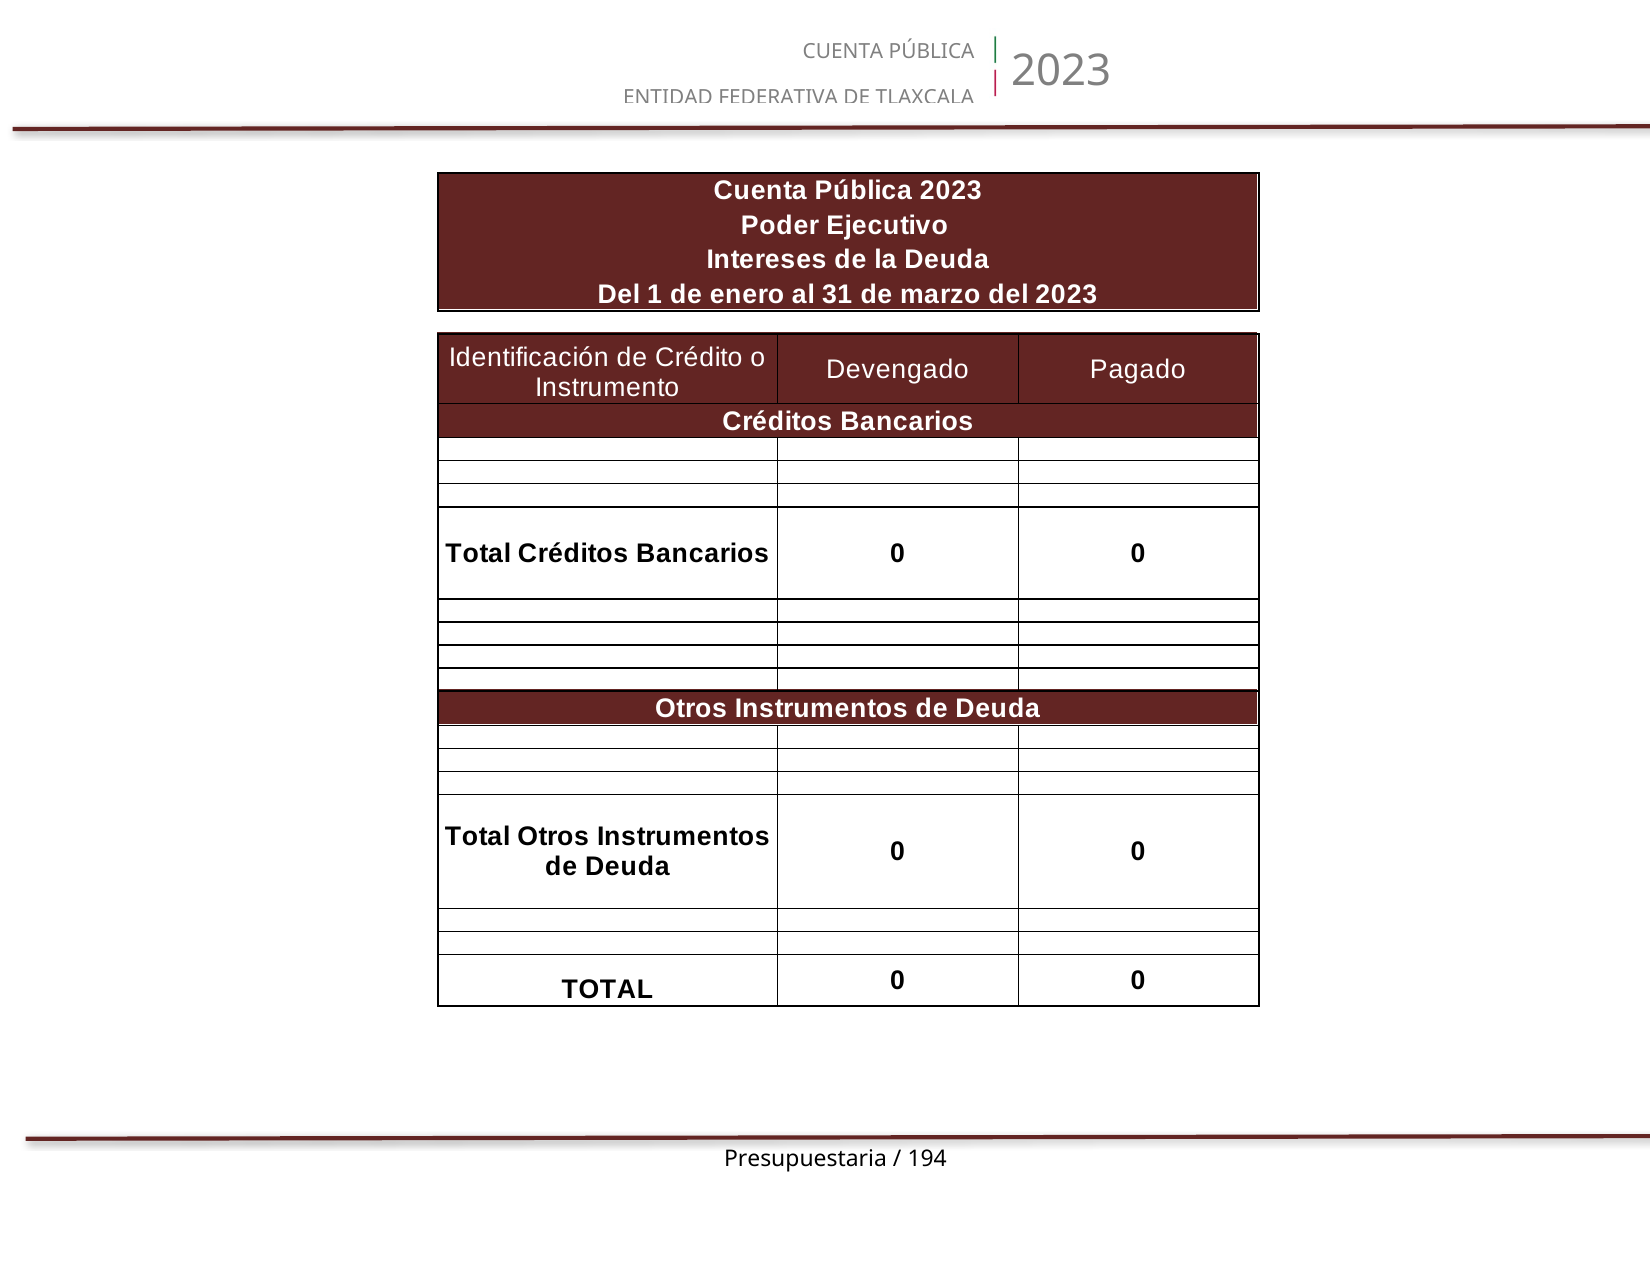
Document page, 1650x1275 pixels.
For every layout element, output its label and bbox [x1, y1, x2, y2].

picture [989, 28, 1005, 99]
